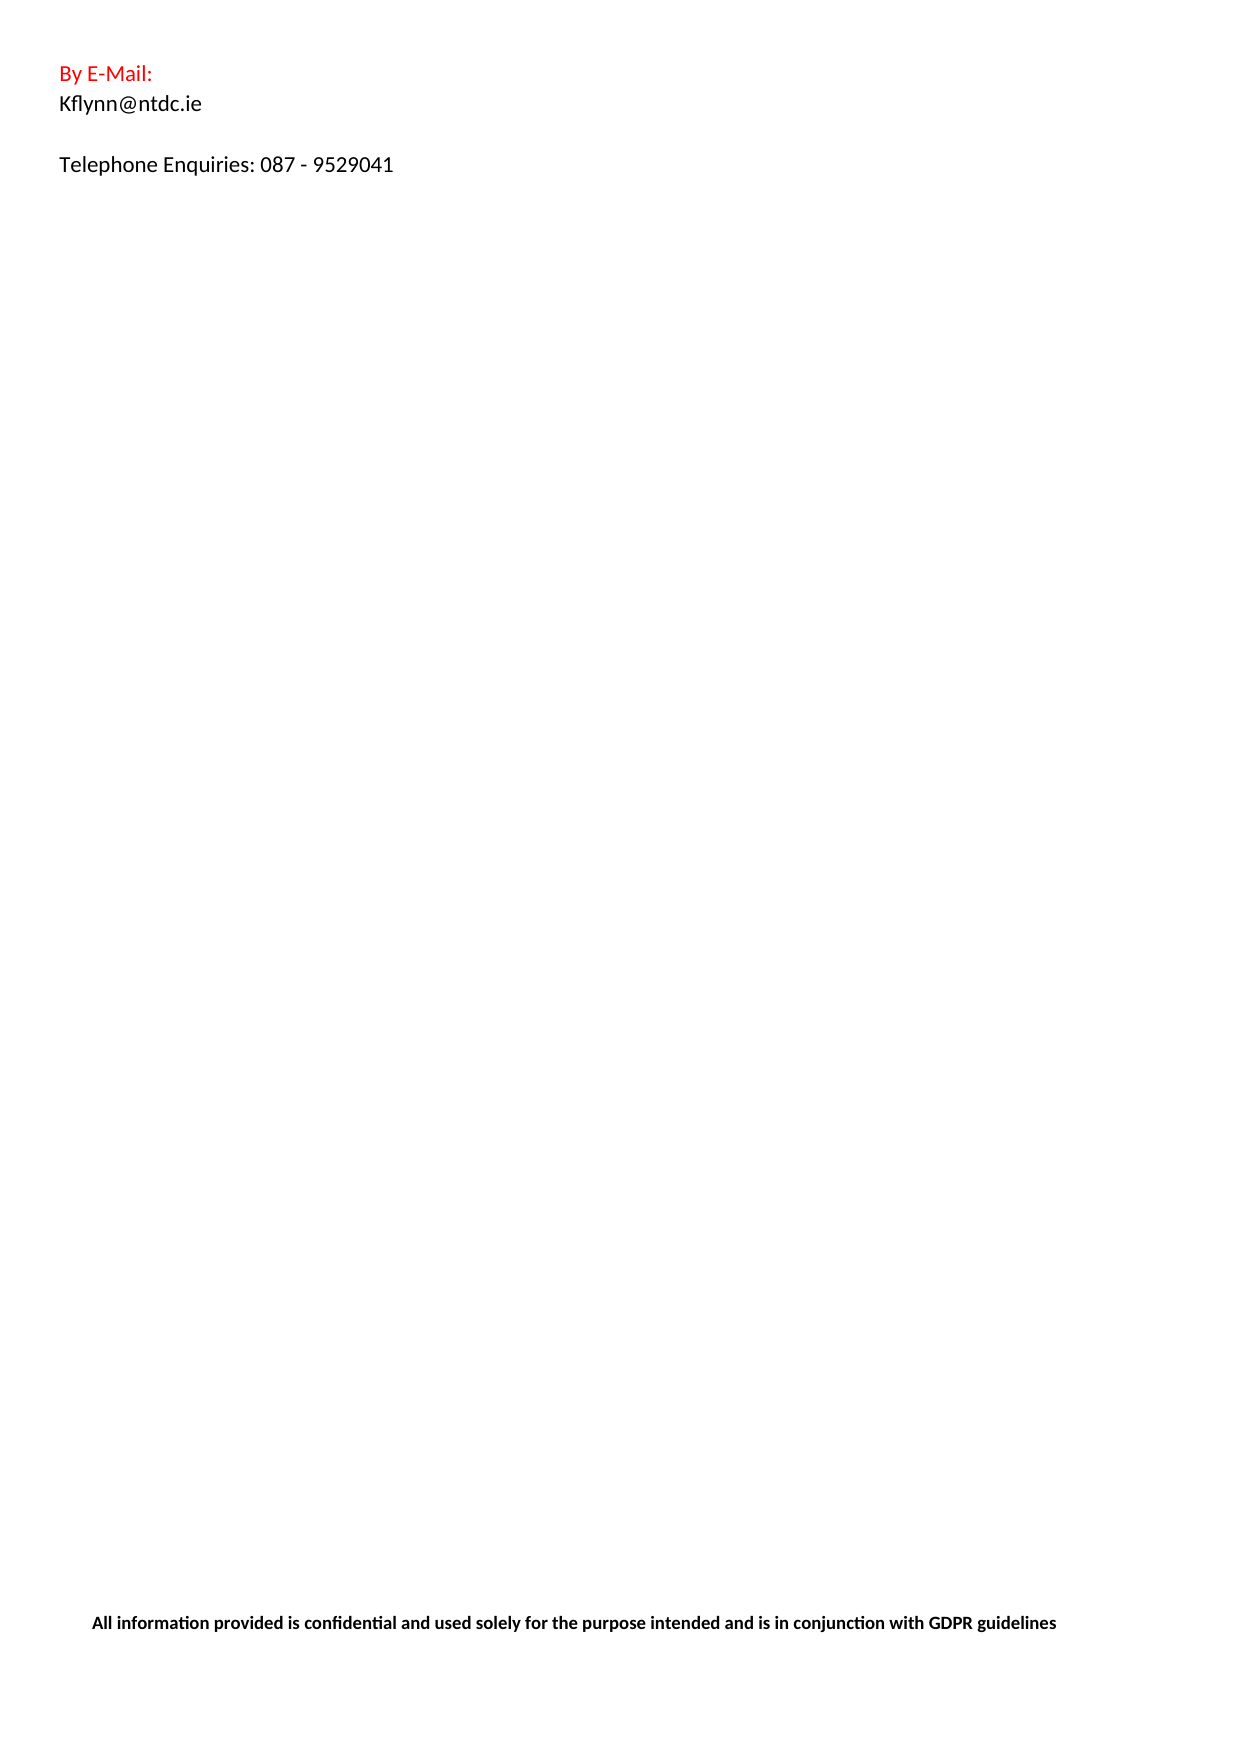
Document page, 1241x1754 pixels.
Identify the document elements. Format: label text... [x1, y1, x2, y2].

text Telephone Enquiries: 087 - 9529041 [59, 150, 1090, 178]
text Kflynn@ntdc.ie [59, 89, 1090, 117]
text By E-Mail: [59, 59, 1090, 87]
